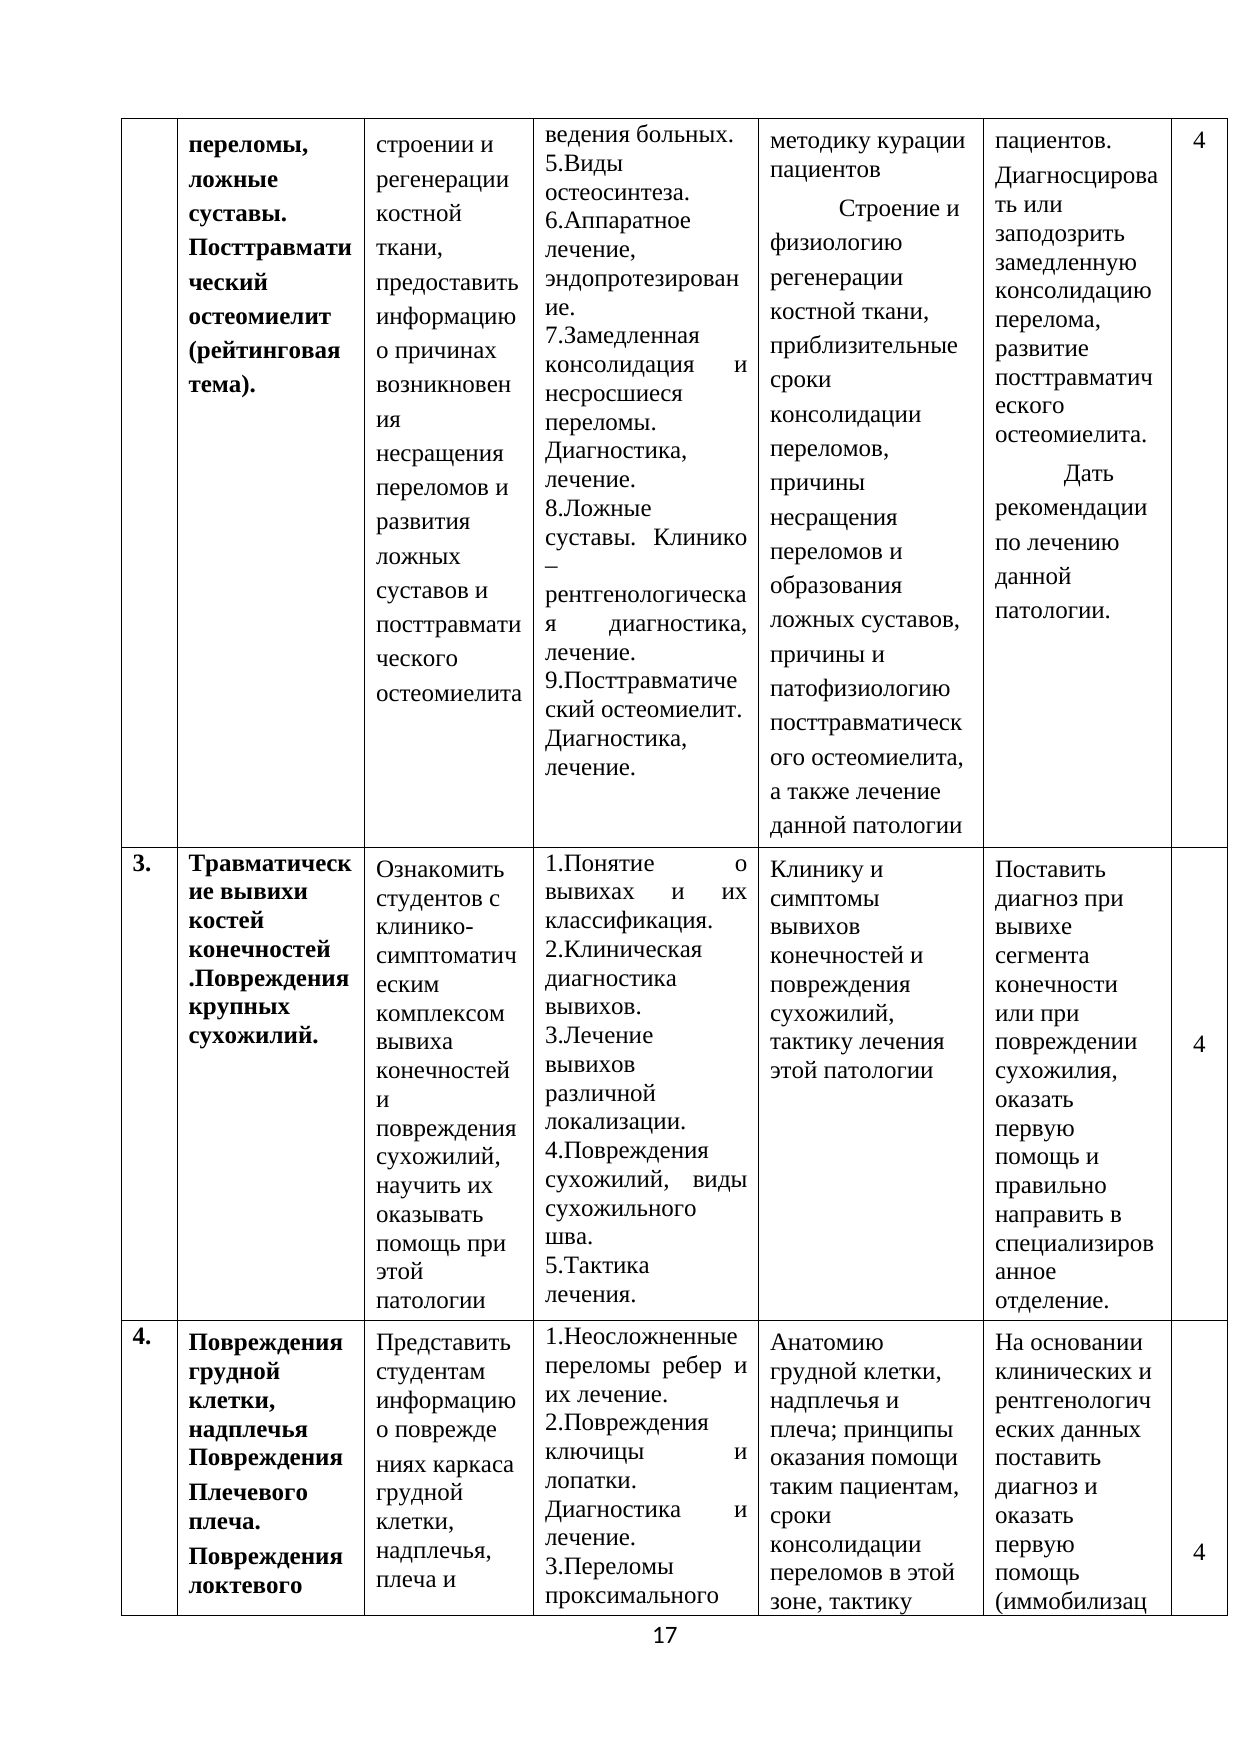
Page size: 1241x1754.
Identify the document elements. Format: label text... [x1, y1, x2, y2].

table_cell 4 [1172, 1321, 1227, 1615]
table_cell 1.Понятие о вывихах и их классификация. 2.Клиническая диагностика вывихов. 3.Лечение вывихов различной локализации. 4.Повреждения сухожилий, виды сухожильного шва. 5.Тактика лечения. [534, 848, 758, 1320]
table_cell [534, 1321, 758, 1615]
table_cell Поставить диагноз при вывихе сегмента конечности или при повреждении сухожилия, оказать первую помощь и правильно направить в специализированное отделение. [984, 848, 1171, 1320]
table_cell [365, 1321, 533, 1615]
table_cell Травматические вывихи костей конечностей.Повреждения крупных сухожилий. [178, 848, 364, 1320]
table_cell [984, 1321, 1171, 1615]
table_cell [178, 1321, 364, 1615]
table_cell Клинику и симптомы вывихов конечностей и повреждения сухожилий, тактику лечения этой патологии [759, 848, 983, 1320]
table_cell 3. [122, 848, 177, 1320]
table_cell Ознакомить студентов с клинико-симптоматическим комплексом вывиха конечностей и повреждения сухожилий, научить их оказывать помощь при этой патологии [365, 848, 533, 1320]
table_cell 4 [1172, 848, 1227, 1320]
table_cell 4. [122, 1321, 177, 1615]
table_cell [759, 1321, 983, 1615]
table_cell 4 [1172, 119, 1227, 847]
